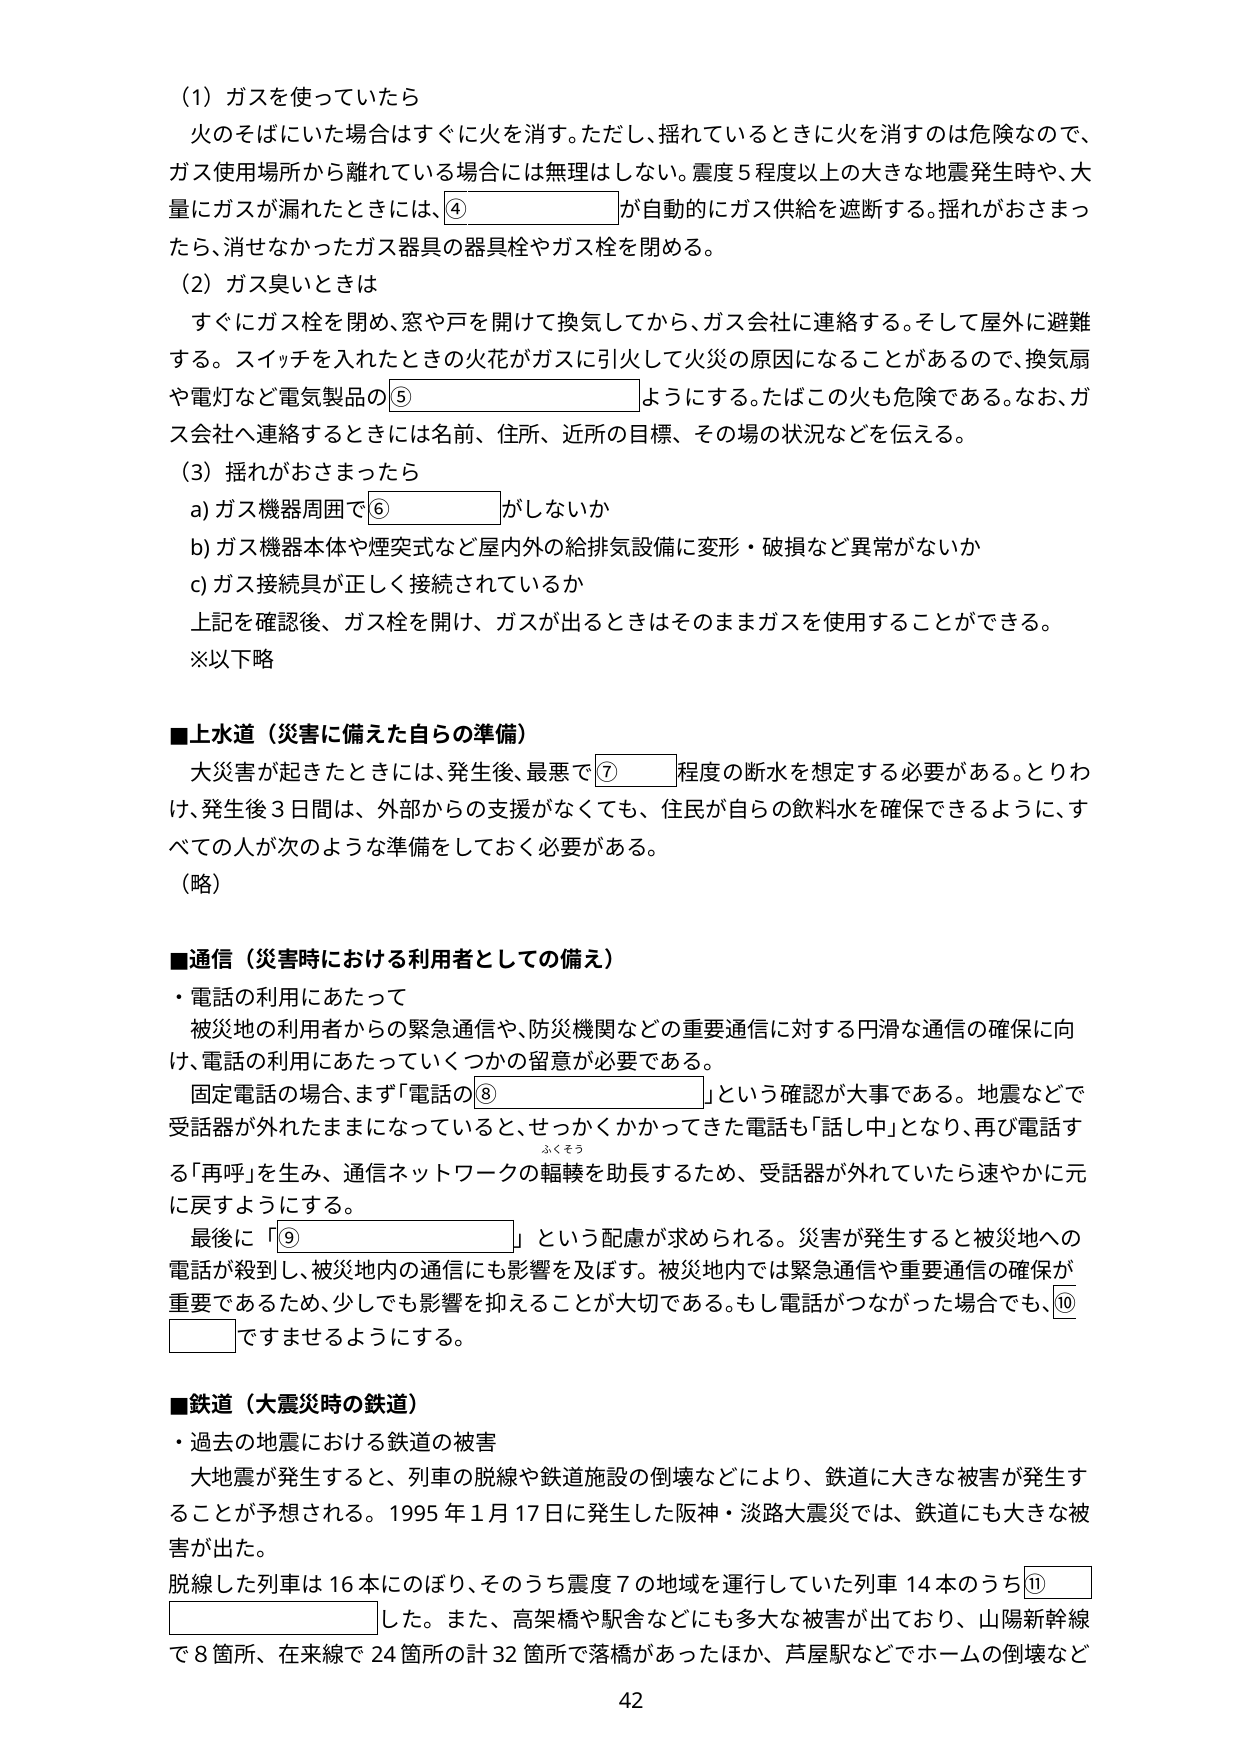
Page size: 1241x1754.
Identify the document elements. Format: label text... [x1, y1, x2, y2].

text （2）ガス臭いときは [148, 262, 1092, 300]
text 最後に「⑨被災地への電話は控えめに」という配慮が求められる。災害が発生すると被災地への電話が殺到し､被災地内の通信にも影響を及ぼす。被災地内では緊急通信や重要通信の確保が重要であるため､少しでも影響を抑えることが大切である｡もし電話がつながった場合でも､⑩短時間ですませるようにする。 [169, 1220, 1092, 1353]
text b) ガス機器本体や煙突式など屋内外の給排気設備に変形・破損など異常がないか [169, 525, 1092, 562]
text （略） [148, 862, 1092, 900]
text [169, 1564, 1092, 1670]
text 被災地の利用者からの緊急通信や､防災機関などの重要通信に対する円滑な通信の確保に向け､電話の利用にあたっていくつかの留意が必要である。 [169, 1012, 1092, 1076]
text ・過去の地震における鉄道の被害 [148, 1420, 1092, 1457]
text 大地震が発生すると、列車の脱線や鉄道施設の倒壊などにより、鉄道に大きな被害が発生することが予想される。1995 年１月17日に発生した阪神・淡路大震災では、鉄道にも大きな被害が出た。 [169, 1457, 1092, 1564]
text ■鉄道（大震災時の鉄道） [148, 1382, 1092, 1420]
text すぐにガス栓を閉め､窓や戸を開けて換気してから､ガス会社に連絡する｡そして屋外に避難する。スイｯチを入れたときの火花がガスに引火して火災の原因になることがあるので､換気扇や電灯など電気製品の⑤スイッチは絶対に入れないようにする｡たばこの火も危険である｡なお､ガス会社へ連絡するときには名前、住所、近所の目標、その場の状況などを伝える。 [169, 300, 1092, 450]
text 大災害が起きたときには､発生後､最悪で⑦１か月程度の断水を想定する必要がある｡とりわけ､発生後３日間は、外部からの支援がなくても、住民が自らの飲料水を確保できるように､すべての人が次のような準備をしておく必要がある。 [169, 750, 1092, 862]
text c) ガス接続具が正しく接続されているか [169, 562, 1092, 600]
text 上記を確認後、ガス栓を開け、ガスが出るときはそのままガスを使用することができる。 [148, 600, 1092, 637]
text ■上水道（災害に備えた自らの準備） [148, 712, 1092, 750]
text ※以下略 [148, 637, 1092, 675]
text （3）揺れがおさまったら [148, 450, 1092, 487]
text 火のそばにいた場合はすぐに火を消す｡ただし､揺れているときに火を消すのは危険なので､ガス使用場所から離れている場合には無理はしない｡震度５程度以上の大きな地震発生時や､大量にガスが漏れたときには､④マイコンメーターが自動的にガス供給を遮断する｡揺れがおさまったら､消せなかったガス器具の器具栓やガス栓を閉める。 [169, 112, 1092, 262]
text 固定電話の場合､まず｢電話の⑧受話器が外れていないか｣という確認が大事である。地震などで受話器が外れたままになっていると､せっかくかかってきた電話も｢話し中｣となり､再び電話する｢再呼｣を生み、通信ネットワークのを助長するため、受話器が外れていたら速やかに元に戻すようにする。 [169, 1076, 1092, 1220]
text ・電話の利用にあたって [148, 975, 1092, 1012]
text a) ガス機器周囲で⑥ガスの臭いがしないか [169, 487, 1092, 525]
text ■通信（災害時における利用者としての備え） [148, 937, 1092, 975]
text （1）ガスを使っていたら [148, 75, 1092, 112]
